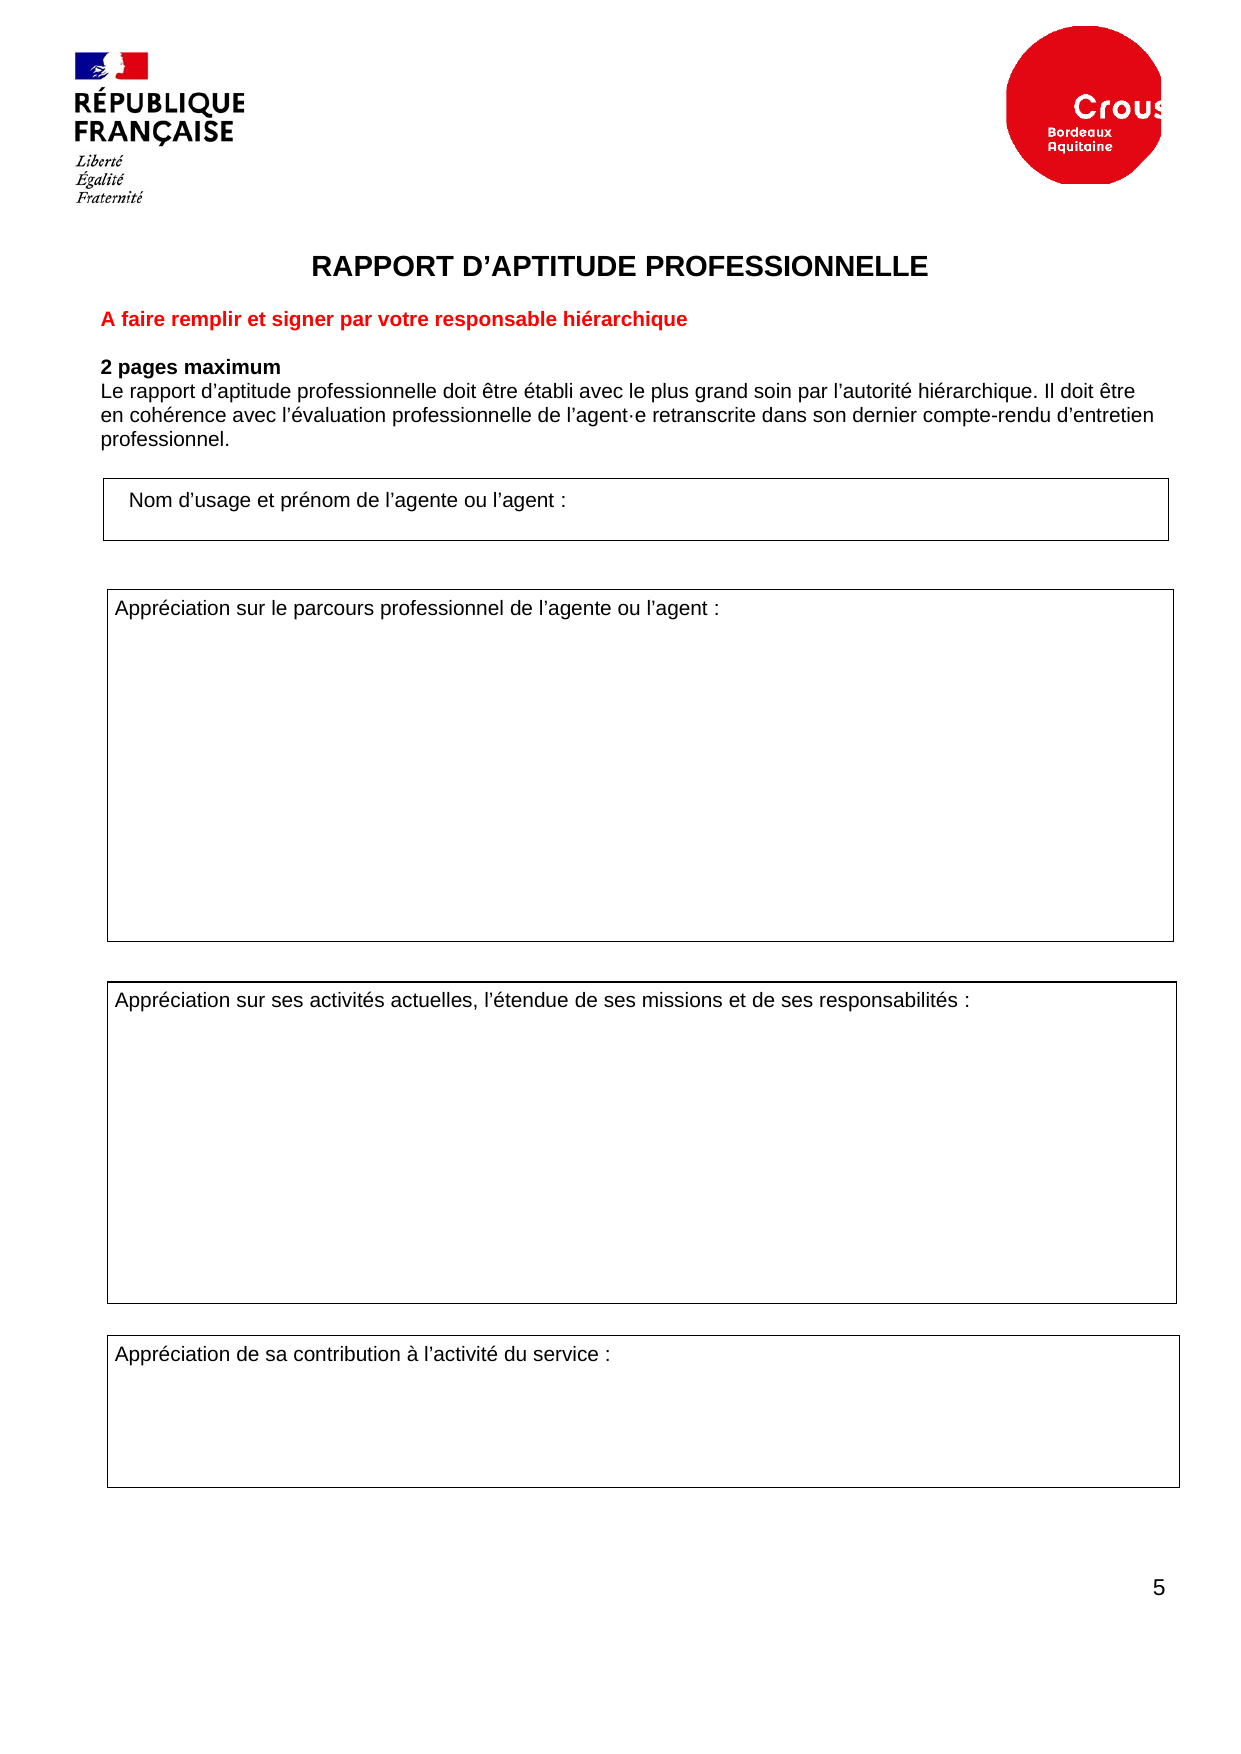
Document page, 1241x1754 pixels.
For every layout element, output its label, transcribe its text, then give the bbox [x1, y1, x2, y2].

text A faire remplir et signer par votre responsable hiérarchique [75, 307, 1165, 331]
text 2 pages maximum Le rapport d’aptitude professionnelle doit être établi avec le plus grand soin par l’autorité hiérarchique. Il doit être en cohérence avec l’évaluation professionnelle de l’agent·e retranscrite dans son dernier compte-rendu d’entretien professionnel. [100, 354, 1165, 450]
picture [1004, 26, 1161, 182]
picture [75, 52, 245, 203]
text RAPPORT D’APTITUDE PROFESSIONNELLE [75, 249, 1165, 283]
